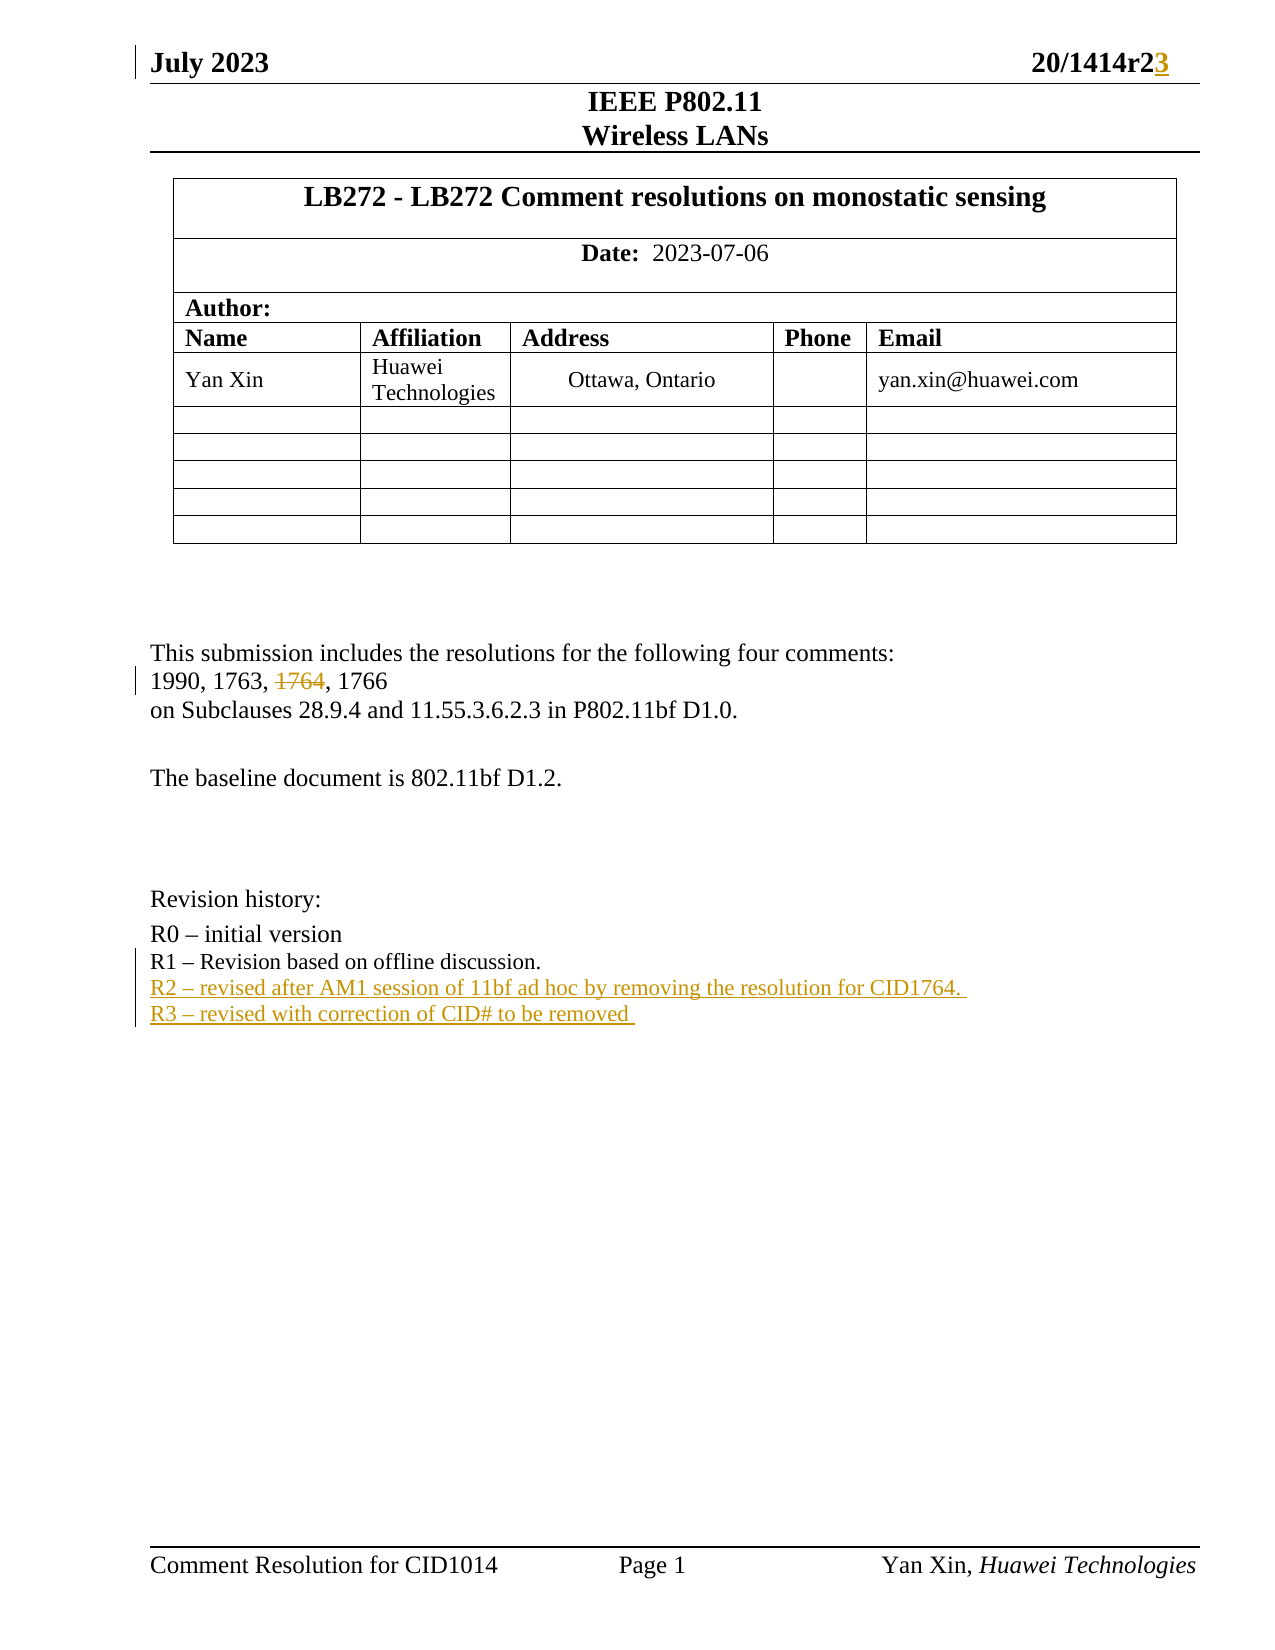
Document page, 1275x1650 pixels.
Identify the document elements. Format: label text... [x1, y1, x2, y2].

text on Subclauses 28.9.4 and 11.55.3.6.2.3 in P802.11bf D1.0. [150, 695, 1200, 724]
table_cell [174, 516, 360, 543]
table_cell [361, 516, 510, 543]
table_cell [511, 489, 773, 515]
table_cell Ottawa, Ontario [511, 353, 773, 406]
table_cell [774, 407, 866, 433]
table_cell Phone [774, 323, 866, 352]
table_cell [174, 461, 360, 488]
table_cell [774, 489, 866, 515]
table_cell Huawei Technologies [361, 353, 510, 406]
table_cell Author: [174, 293, 1176, 322]
text 1990, 1763, , 1766 [150, 666, 1200, 695]
table_cell Yan Xin [174, 353, 360, 406]
table_cell [511, 407, 773, 433]
table_cell [867, 461, 1176, 488]
table_cell [867, 434, 1176, 460]
table_cell [361, 489, 510, 515]
table_cell [867, 489, 1176, 515]
text R1 – Revision based on offline discussion. [150, 948, 1200, 974]
table_cell [511, 461, 773, 488]
table_header LB272 - LB272 Comment resolutions on monostatic sensing [174, 179, 1176, 237]
subtitle R0 – initial version [150, 919, 1200, 948]
subtitle Revision history: [150, 884, 1200, 913]
text IEEE P802.11 Wireless LANs [150, 84, 1200, 151]
table_cell Date: 2023-07-06 [174, 239, 1176, 292]
table_cell [174, 489, 360, 515]
text The baseline document is 802.11bf D1.2. [150, 763, 1200, 791]
table_cell yan.xin@huawei.com [867, 353, 1176, 406]
table_cell [361, 434, 510, 460]
table_cell [774, 461, 866, 488]
table_cell [774, 353, 866, 406]
table_cell Name [174, 323, 360, 352]
table_cell [511, 516, 773, 543]
table_cell Affiliation [361, 323, 510, 352]
table_cell [511, 434, 773, 460]
table_cell Address [511, 323, 773, 352]
table_cell [361, 407, 510, 433]
table_cell [361, 461, 510, 488]
table_cell [867, 407, 1176, 433]
table_cell [774, 434, 866, 460]
text This submission includes the resolutions for the following four comments: [150, 638, 1200, 666]
table_cell [174, 407, 360, 433]
table_cell [774, 516, 866, 543]
table_cell Email [867, 323, 1176, 352]
table_cell [867, 516, 1176, 543]
table_cell [174, 434, 360, 460]
